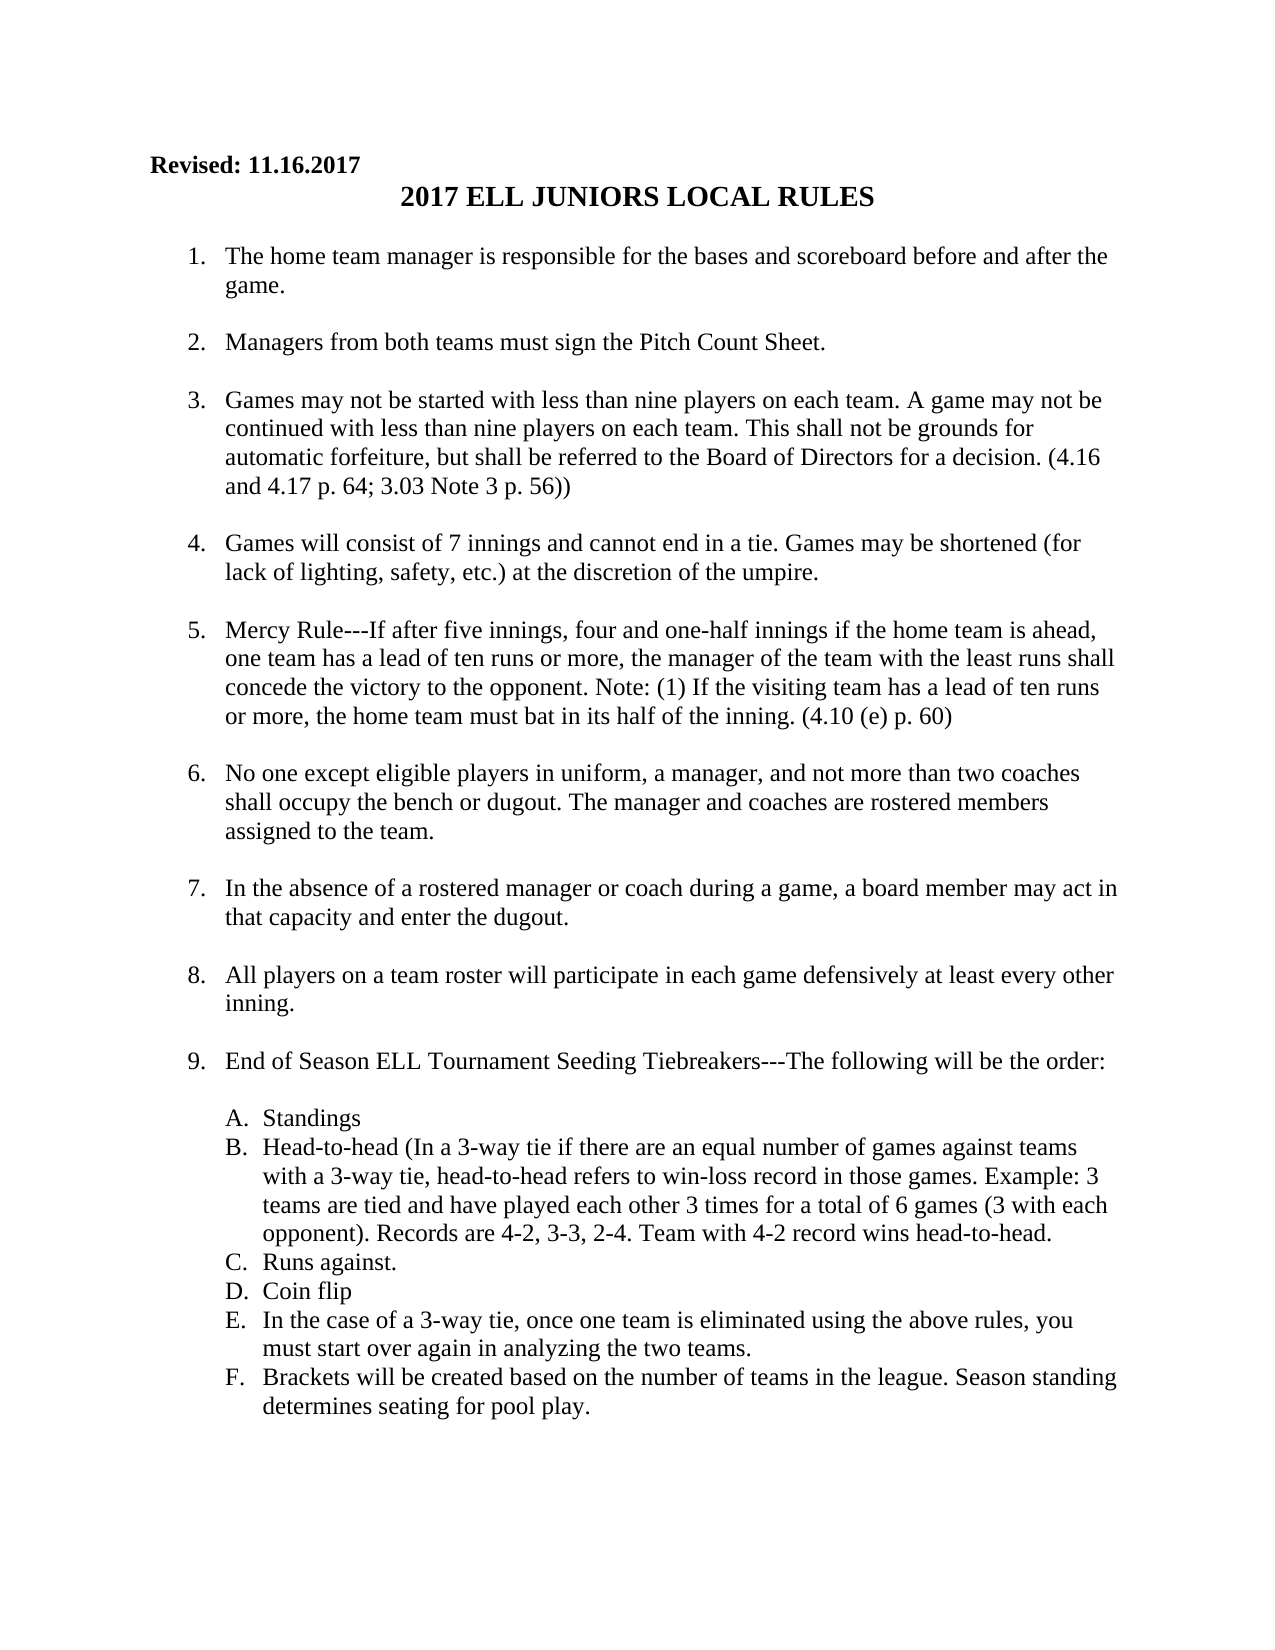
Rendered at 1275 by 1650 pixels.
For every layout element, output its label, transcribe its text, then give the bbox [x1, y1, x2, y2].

list In the case of a 3-way tie, once one team is eliminated using the above rules, you must start over again in analyzing the two teams. [225, 1305, 1125, 1362]
list Head-to-head (In a 3-way tie if there are an equal number of games against teams with a 3-way tie, head-to-head refers to win-loss record in those games. Example: 3 teams are tied and have played each other 3 times for a total of 6 games (3 with each opponent). Records are 4-2, 3-3, 2-4. Team with 4-2 record wins head-to-head. [225, 1132, 1125, 1247]
list End of Season ELL Tournament Seeding Tiebreakers---The following will be the order: [187, 1046, 1125, 1075]
list Standings [225, 1103, 1125, 1132]
list Managers from both teams must sign the Pitch Count Sheet. [187, 327, 1125, 356]
text 2017 ELL JUNIORS LOCAL RULES [150, 179, 1125, 212]
list In the absence of a rostered manager or coach during a game, a board member may act in that capacity and enter the dugout. [187, 873, 1125, 931]
list Coin flip [225, 1276, 1125, 1305]
list Games may not be started with less than nine players on each team. A game may not be continued with less than nine players on each team. This shall not be grounds for automatic forfeiture, but shall be referred to the Board of Directors for a decision. (4.16 and 4.17 p. 64; 3.03 Note 3 p. 56)) [187, 385, 1125, 500]
text Revised: 11.16.2017 [150, 150, 1125, 179]
list Mercy Rule---If after five innings, four and one-half innings if the home team is ahead, one team has a lead of ten runs or more, the manager of the team with the least runs shall concede the victory to the opponent. Note: (1) If the visiting team has a lead of ten runs or more, the home team must bat in its half of the inning. (4.10 (e) p. 60) [187, 615, 1125, 730]
list Runs against. [225, 1247, 1125, 1276]
list No one except eligible players in uniform, a manager, and not more than two coaches shall occupy the bench or dugout. The manager and coaches are rostered members assigned to the team. [187, 758, 1125, 845]
list The home team manager is responsible for the bases and scoreboard before and after the game. [187, 241, 1125, 298]
list Games will consist of 7 innings and cannot end in a tie. Games may be shortened (for lack of lighting, safety, etc.) at the discretion of the umpire. [187, 528, 1125, 586]
list All players on a team roster will participate in each game defensively at least every other inning. [187, 960, 1125, 1017]
list Brackets will be created based on the number of teams in the league. Season standing determines seating for pool play. [225, 1362, 1125, 1420]
